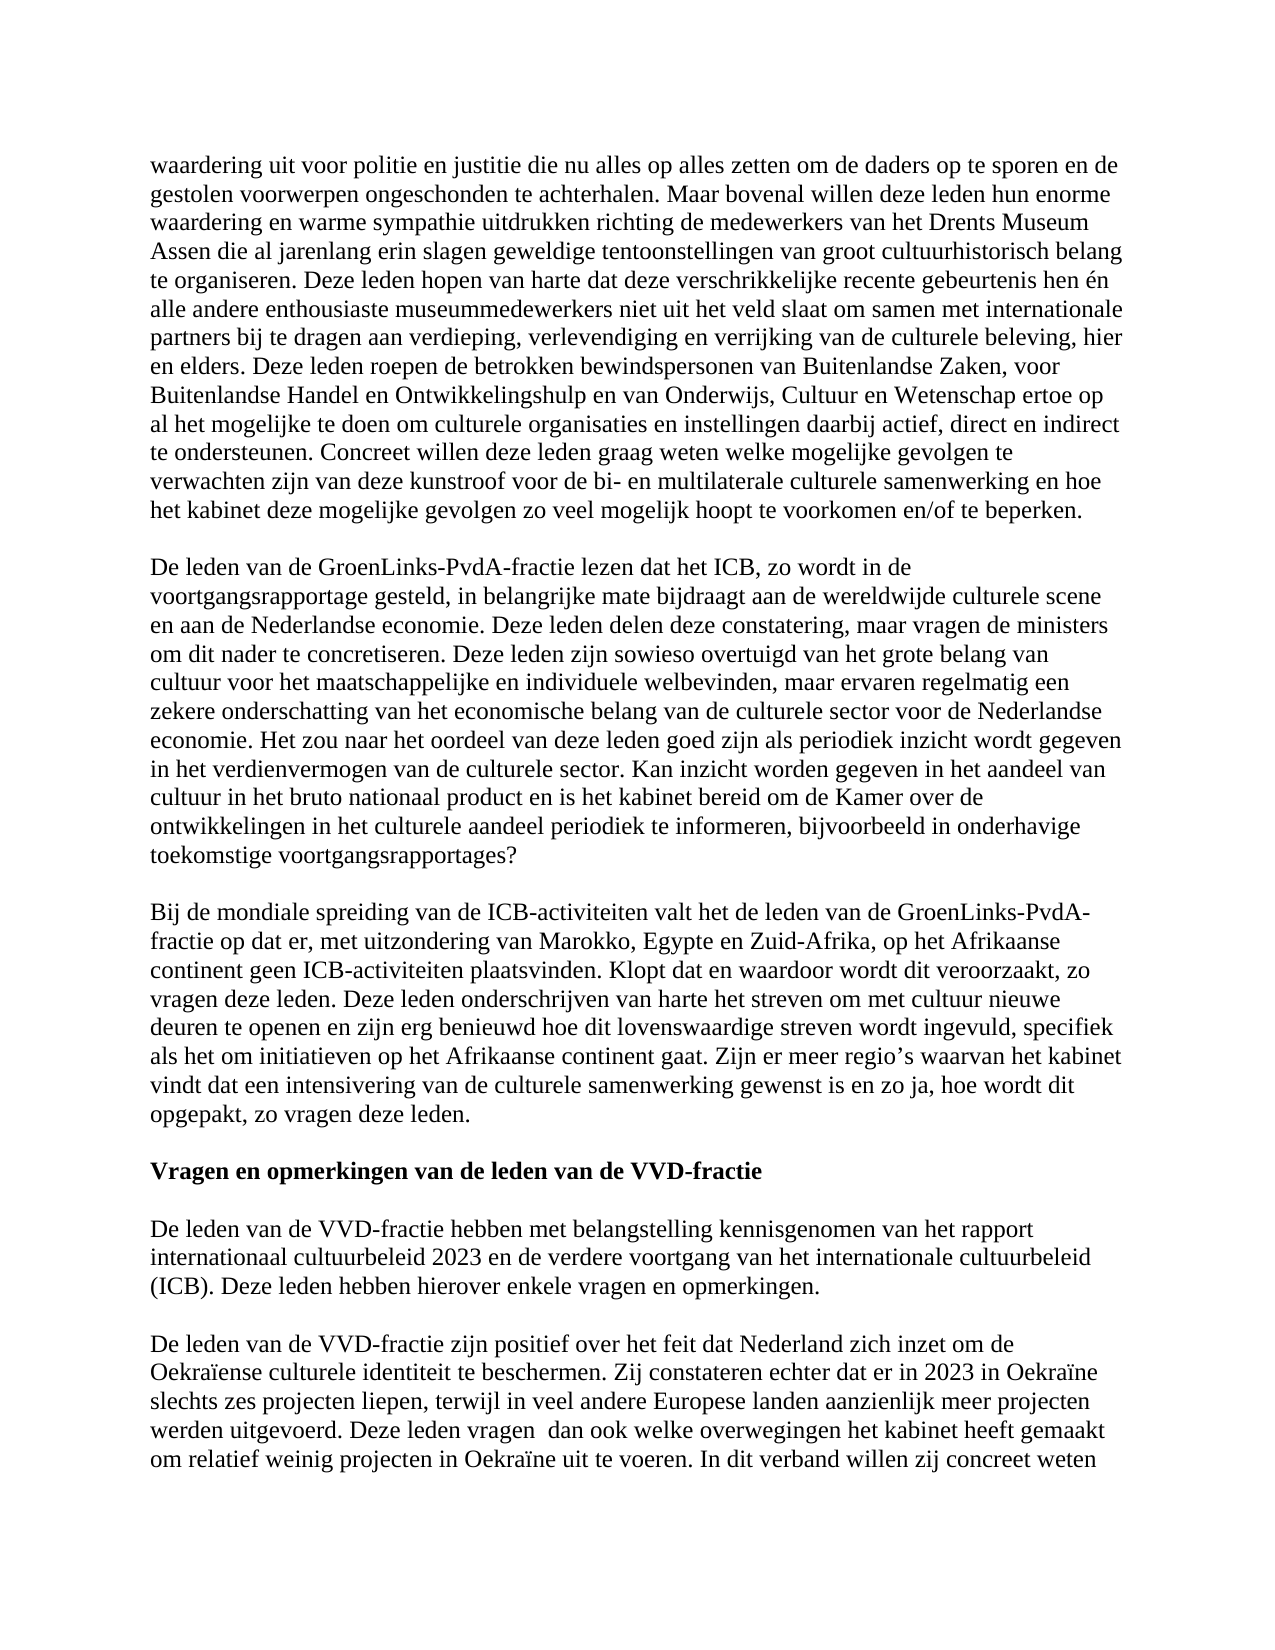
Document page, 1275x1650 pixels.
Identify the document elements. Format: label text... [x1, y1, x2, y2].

text De leden van de GroenLinks-PvdA-fractie lezen dat het ICB, zo wordt in de voortgangsrapportage gesteld, in belangrijke mate bijdraagt aan de wereldwijde culturele scene en aan de Nederlandse economie. Deze leden delen deze constatering, maar vragen de ministers om dit nader te concretiseren. Deze leden zijn sowieso overtuigd van het grote belang van cultuur voor het maatschappelijke en individuele welbevinden, maar ervaren regelmatig een zekere onderschatting van het economische belang van de culturele sector voor de Nederlandse economie. Het zou naar het oordeel van deze leden goed zijn als periodiek inzicht wordt gegeven in het verdienvermogen van de culturele sector. Kan inzicht worden gegeven in het aandeel van cultuur in het bruto nationaal product en is het kabinet bereid om de Kamer over de ontwikkelingen in het culturele aandeel periodiek te informeren, bijvoorbeeld in onderhavige toekomstige voortgangsrapportages? [150, 552, 1125, 869]
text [150, 150, 1125, 524]
text Vragen en opmerkingen van de leden van de VVD-fractie [150, 1156, 1125, 1185]
text De leden van de VVD-fractie hebben met belangstelling kennisgenomen van het rapport internationaal cultuurbeleid 2023 en de verdere voortgang van het internationale cultuurbeleid (ICB). Deze leden hebben hierover enkele vragen en opmerkingen. [150, 1214, 1125, 1300]
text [150, 1329, 1125, 1472]
text Bij de mondiale spreiding van de ICB-activiteiten valt het de leden van de GroenLinks-PvdA-fractie op dat er, met uitzondering van Marokko, Egypte en Zuid-Afrika, op het Afrikaanse continent geen ICB-activiteiten plaatsvinden. Klopt dat en waardoor wordt dit veroorzaakt, zo vragen deze leden. Deze leden onderschrijven van harte het streven om met cultuur nieuwe deuren te openen en zijn erg benieuwd hoe dit lovenswaardige streven wordt ingevuld, specifiek als het om initiatieven op het Afrikaanse continent gaat. Zijn er meer regio’s waarvan het kabinet vindt dat een intensivering van de culturele samenwerking gewenst is en zo ja, hoe wordt dit opgepakt, zo vragen deze leden. [150, 897, 1125, 1127]
